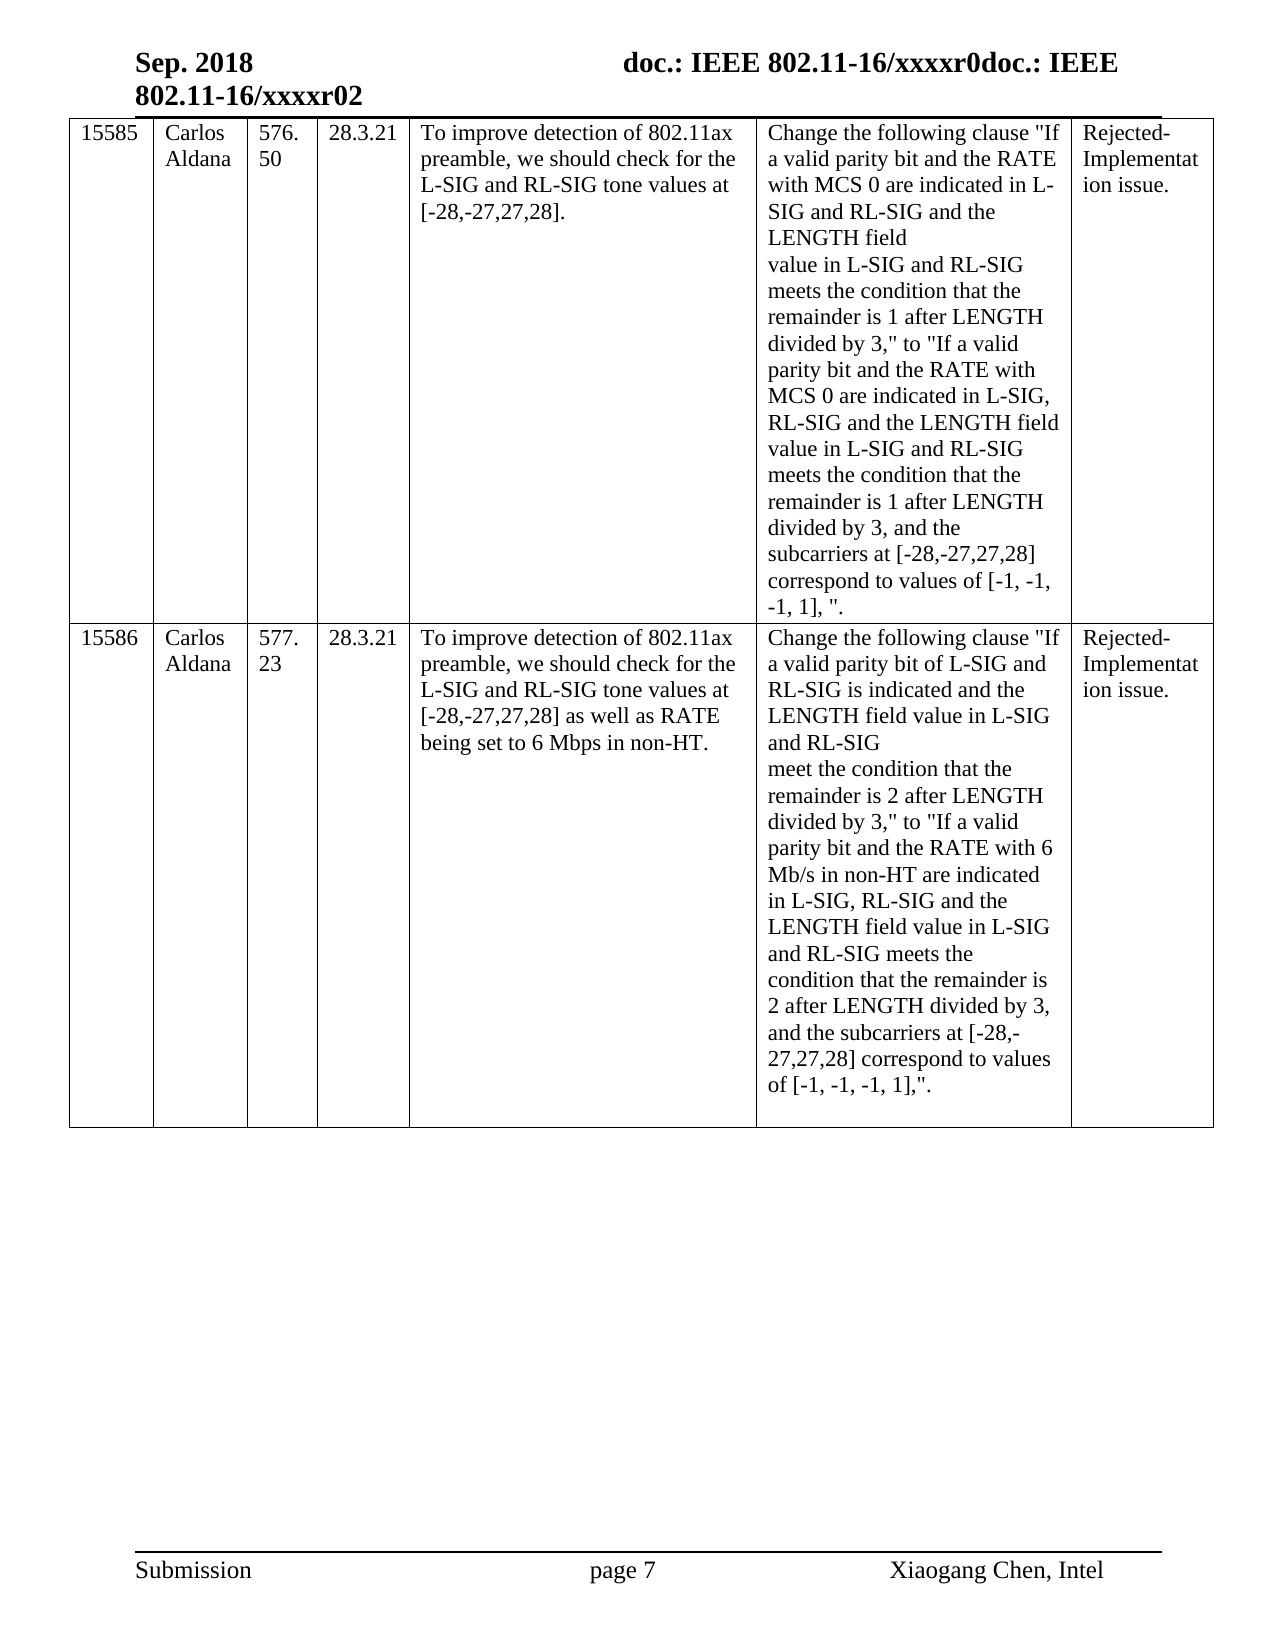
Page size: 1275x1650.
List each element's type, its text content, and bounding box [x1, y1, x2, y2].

table_cell 576.50 [248, 119, 317, 622]
table_cell To improve detection of 802.11ax preamble, we should check for the L-SIG and RL-SIG tone values at [-28,-27,27,28] as well as RATE being set to 6 Mbps in non-HT. [410, 624, 756, 1127]
table_cell 28.3.21 [318, 624, 409, 1127]
table_cell 577.23 [248, 624, 317, 1127]
table_cell Rejected- Implementation issue. [1072, 119, 1213, 622]
table_cell 15586 [70, 624, 153, 1127]
table_cell Carlos Aldana [154, 624, 247, 1127]
table_cell 15585 [70, 119, 153, 622]
table_cell Carlos Aldana [154, 119, 247, 622]
table_cell To improve detection of 802.11ax preamble, we should check for the L-SIG and RL-SIG tone values at [-28,-27,27,28]. [410, 119, 756, 622]
table_cell Rejected- Implementation issue. [1072, 624, 1213, 1127]
table_cell 28.3.21 [318, 119, 409, 622]
table_cell Change the following clause "If a valid parity bit and the RATE with MCS 0 are indicated in L-SIG and RL-SIG and the LENGTH field value in L-SIG and RL-SIG meets the condition that the remainder is 1 after LENGTH divided by 3," to "If a valid parity bit and the RATE with MCS 0 are indicated in L-SIG, RL-SIG and the LENGTH field value in L-SIG and RL-SIG meets the condition that the remainder is 1 after LENGTH divided by 3, and the subcarriers at [-28,-27,27,28] correspond to values of [-1, -1, -1, 1], ". [757, 119, 1071, 622]
table_cell Change the following clause "If a valid parity bit of L-SIG and RL-SIG is indicated and the LENGTH field value in L-SIG and RL-SIG meet the condition that the remainder is 2 after LENGTH divided by 3," to "If a valid parity bit and the RATE with 6 Mb/s in non-HT are indicated in L-SIG, RL-SIG and the LENGTH field value in L-SIG and RL-SIG meets the condition that the remainder is 2 after LENGTH divided by 3, and the subcarriers at [-28,-27,27,28] correspond to values of [-1, -1, -1, 1],". [757, 624, 1071, 1127]
